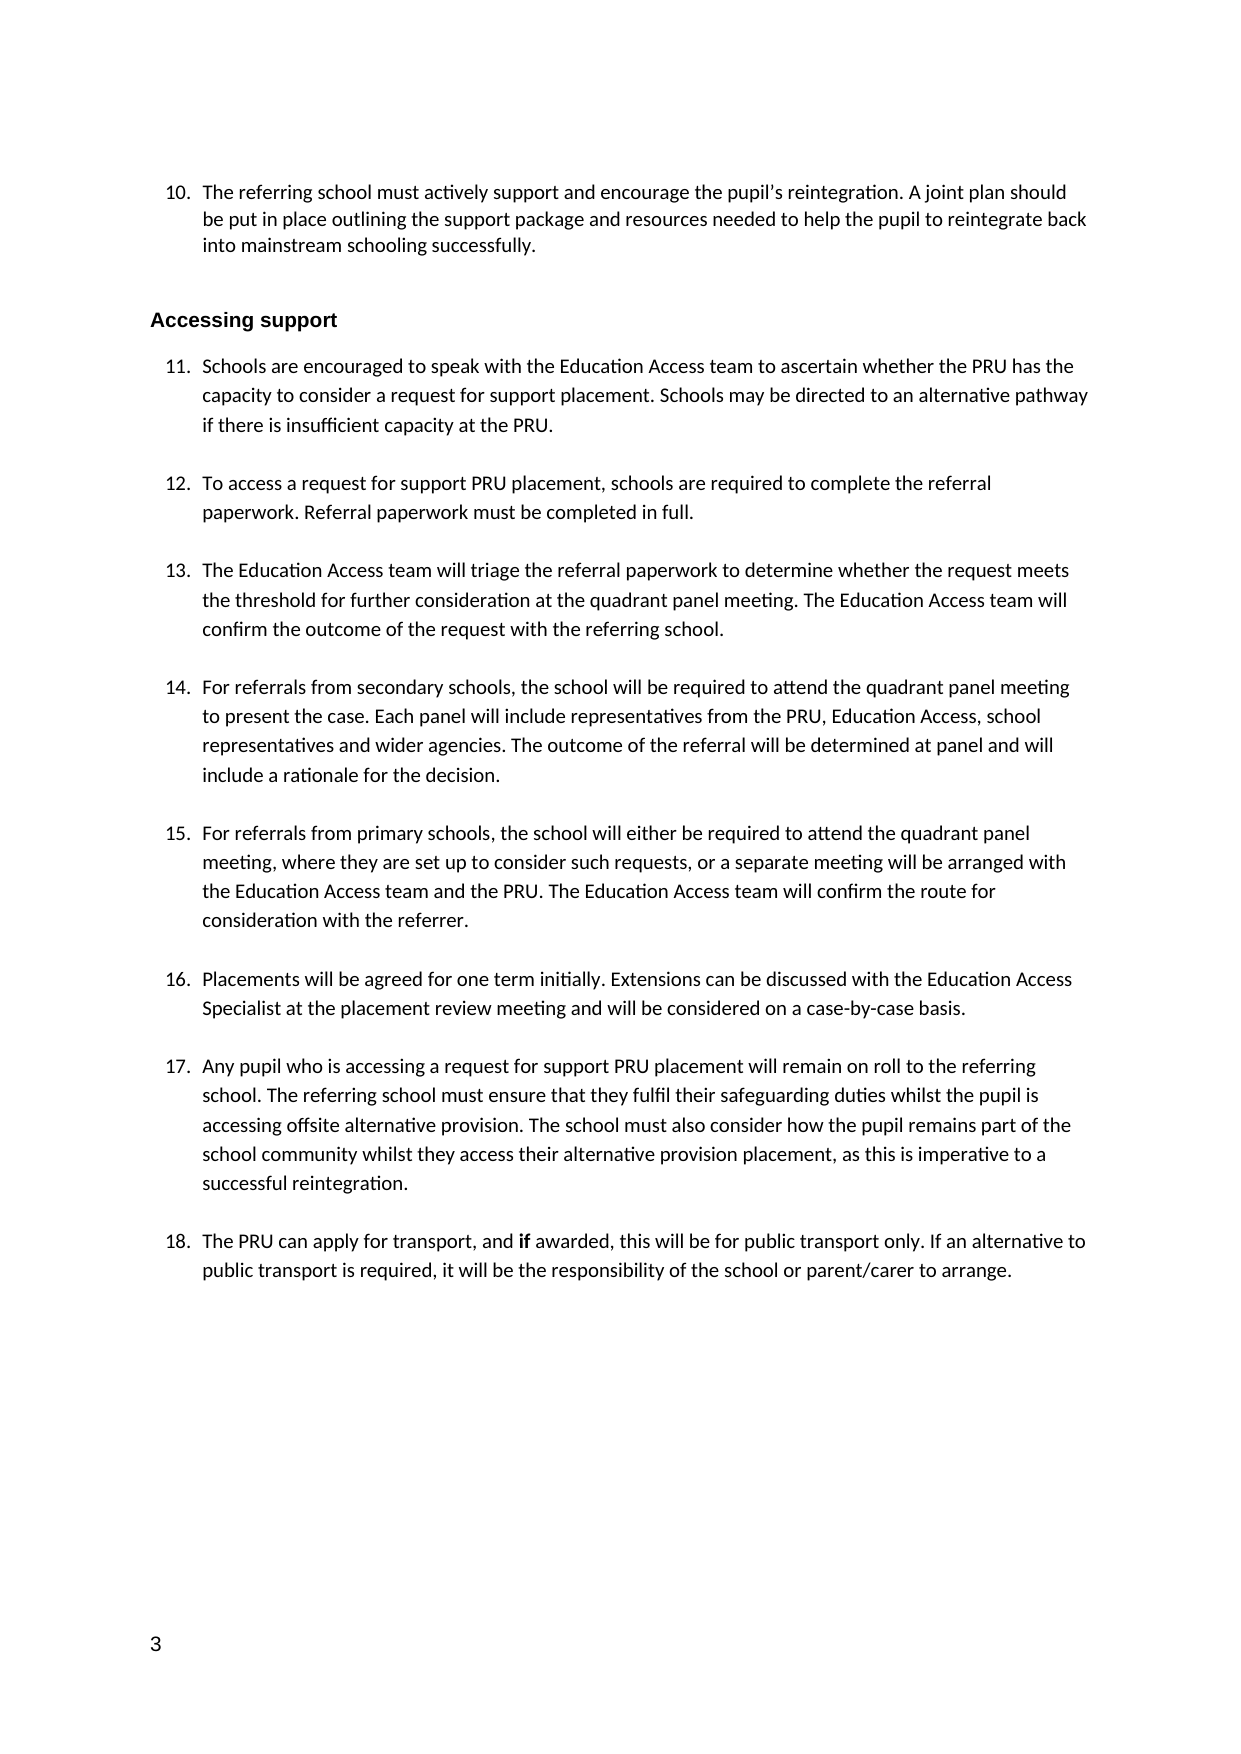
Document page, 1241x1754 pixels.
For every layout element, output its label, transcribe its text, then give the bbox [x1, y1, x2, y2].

list The referring school must actively support and encourage the pupil’s reintegration. A joint plan should be put in place outlining the support package and resources needed to help the pupil to reintegrate back into mainstream schooling successfully. [165, 179, 1090, 258]
list Schools are encouraged to speak with the Education Access team to ascertain whether the PRU has the capacity to consider a request for support placement. Schools may be directed to an alternative pathway if there is insufficient capacity at the PRU. [165, 353, 1090, 437]
list The PRU can apply for transport, and if awarded, this will be for public transport only. If an alternative to public transport is required, it will be the responsibility of the school or parent/carer to arrange. [165, 1228, 1090, 1283]
text Accessing support [150, 307, 1090, 331]
list To access a request for support PRU placement, schools are required to complete the referral paperwork. Referral paperwork must be completed in full. [165, 470, 1090, 525]
list Placements will be agreed for one term initially. Extensions can be discussed with the Education Access Specialist at the placement review meeting and will be considered on a case-by-case basis. [165, 966, 1090, 1021]
list For referrals from secondary schools, the school will be required to attend the quadrant panel meeting to present the case. Each panel will include representatives from the PRU, Education Access, school representatives and wider agencies. The outcome of the referral will be determined at panel and will include a rationale for the decision. [165, 674, 1090, 787]
list Any pupil who is accessing a request for support PRU placement will remain on roll to the referring school. The referring school must ensure that they fulfil their safeguarding duties whilst the pupil is accessing offsite alternative provision. The school must also consider how the pupil remains part of the school community whilst they access their alternative provision placement, as this is imperative to a successful reintegration. [165, 1053, 1090, 1196]
list For referrals from primary schools, the school will either be required to attend the quadrant panel meeting, where they are set up to consider such requests, or a separate meeting will be arranged with the Education Access team and the PRU. The Education Access team will confirm the route for consideration with the referrer. [165, 820, 1090, 933]
list The Education Access team will triage the referral paperwork to determine whether the request meets the threshold for further consideration at the quadrant panel meeting. The Education Access team will confirm the outcome of the request with the referring school. [165, 558, 1090, 641]
